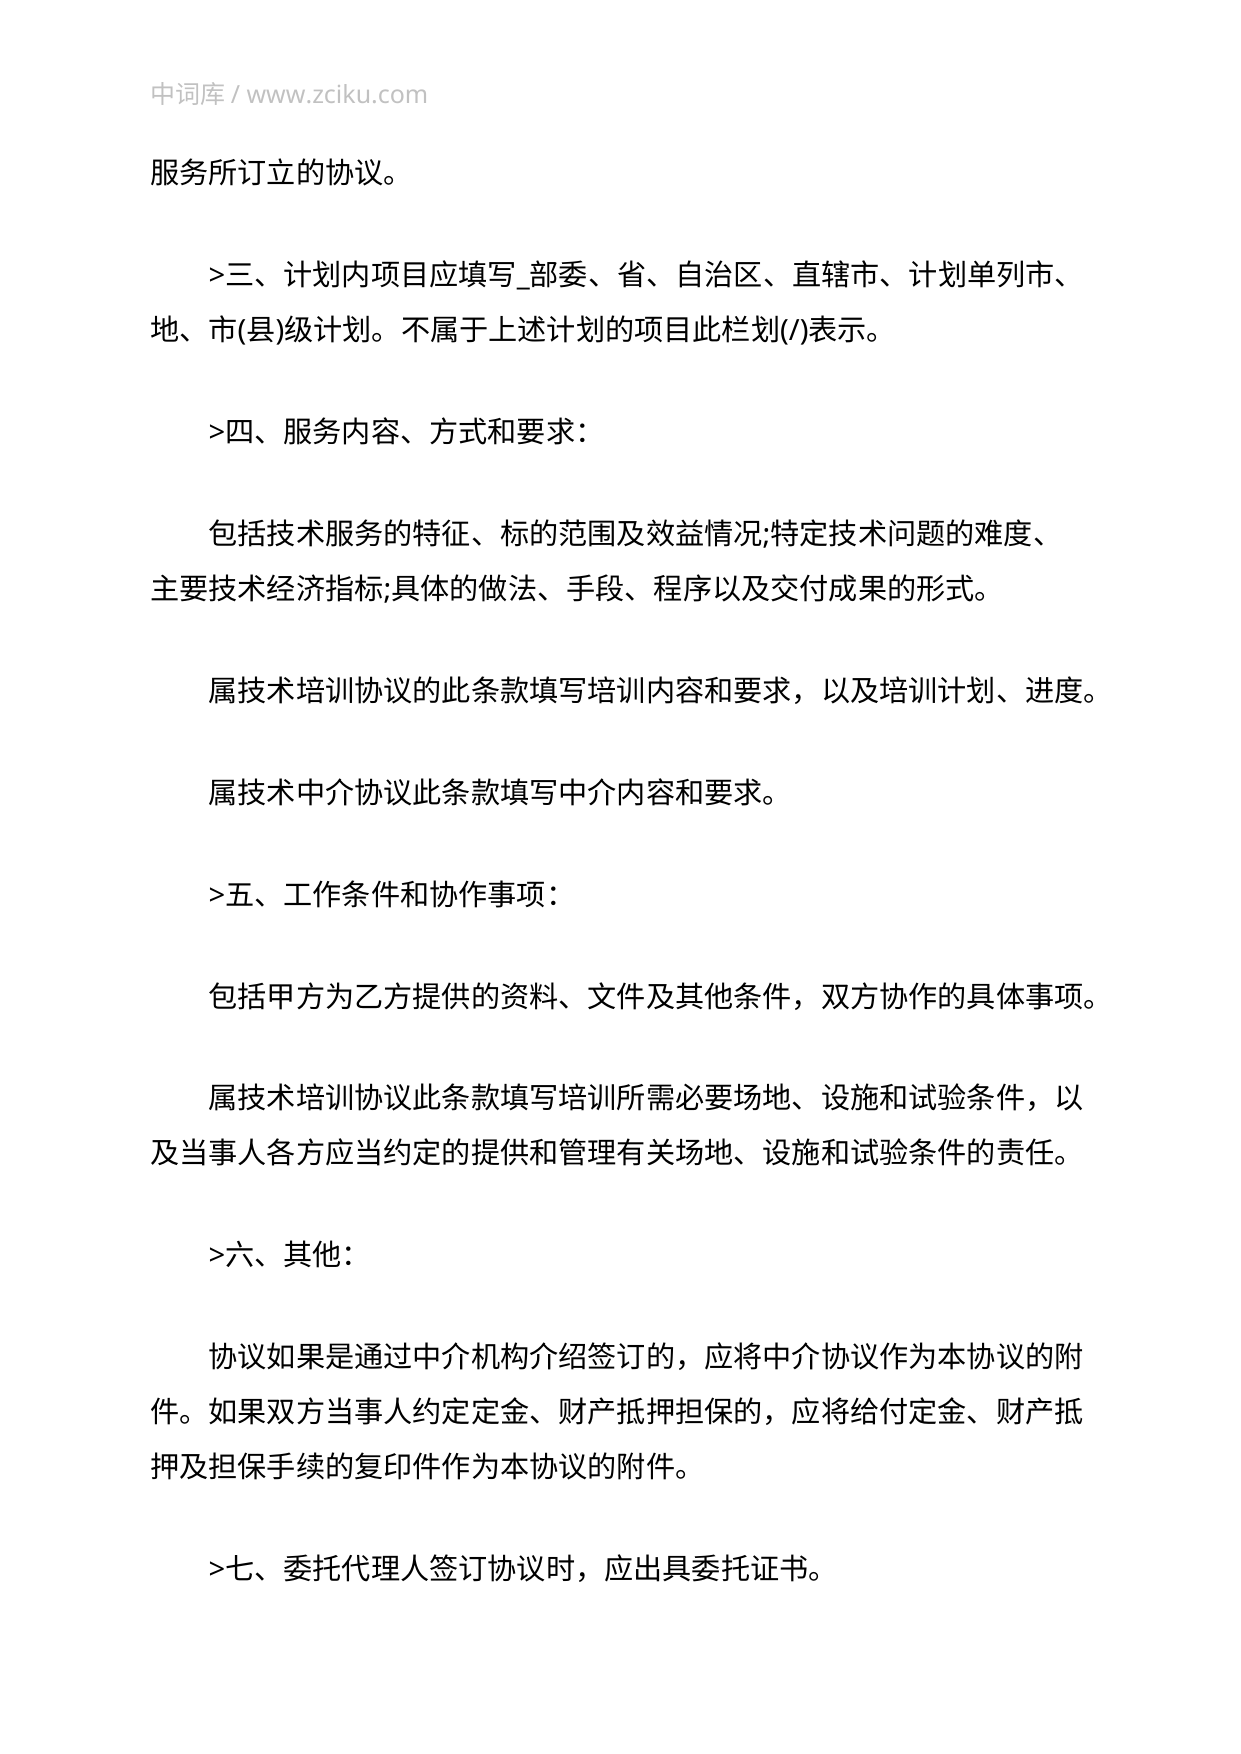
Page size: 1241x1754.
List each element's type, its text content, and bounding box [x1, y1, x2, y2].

text >六、其他： [150, 1232, 1090, 1274]
text >七、委托代理人签订协议时，应出具委托证书。 [150, 1545, 1090, 1588]
text 属技术培训协议的此条款填写培训内容和要求，以及培训计划、进度。 [150, 668, 1090, 710]
text >三、计划内项目应填写_部委、省、自治区、直辖市、计划单列市、地、市(县)级计划。不属于上述计划的项目此栏划(/)表示。 [150, 252, 1090, 349]
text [150, 150, 1090, 192]
text 包括技术服务的特征、标的范围及效益情况;特定技术问题的难度、主要技术经济指标;具体的做法、手段、程序以及交付成果的形式。 [150, 511, 1090, 608]
text >五、工作条件和协作事项： [150, 871, 1090, 914]
text >四、服务内容、方式和要求： [150, 409, 1090, 451]
text 协议如果是通过中介机构介绍签订的，应将中介协议作为本协议的附件。如果双方当事人约定定金、财产抵押担保的，应将给付定金、财产抵押及担保手续的复印件作为本协议的附件。 [150, 1334, 1090, 1486]
text 属技术中介协议此条款填写中介内容和要求。 [150, 769, 1090, 812]
text 属技术培训协议此条款填写培训所需必要场地、设施和试验条件，以及当事人各方应当约定的提供和管理有关场地、设施和试验条件的责任。 [150, 1075, 1090, 1172]
text 包括甲方为乙方提供的资料、文件及其他条件，双方协作的具体事项。 [150, 973, 1090, 1016]
